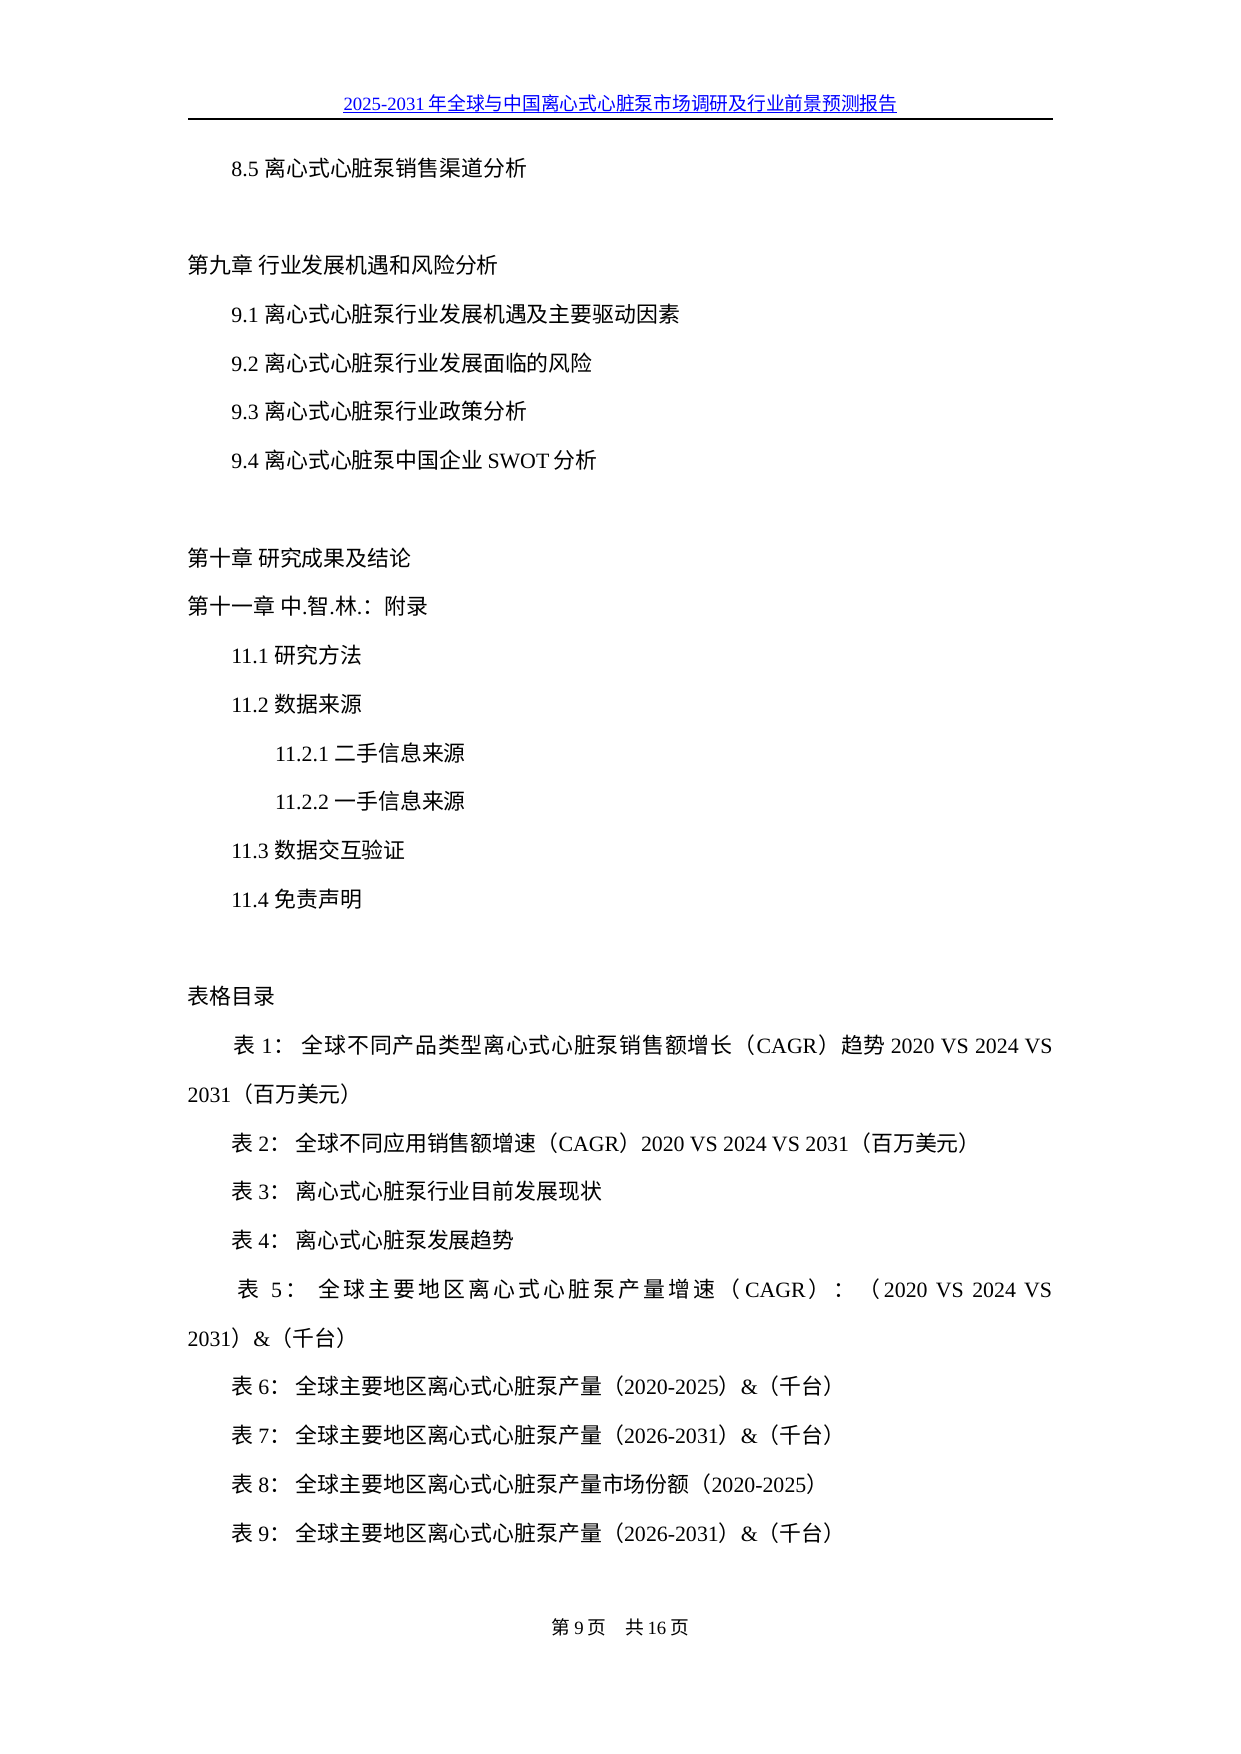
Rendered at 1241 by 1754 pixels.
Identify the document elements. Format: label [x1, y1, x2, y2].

text [187, 150, 1053, 1548]
